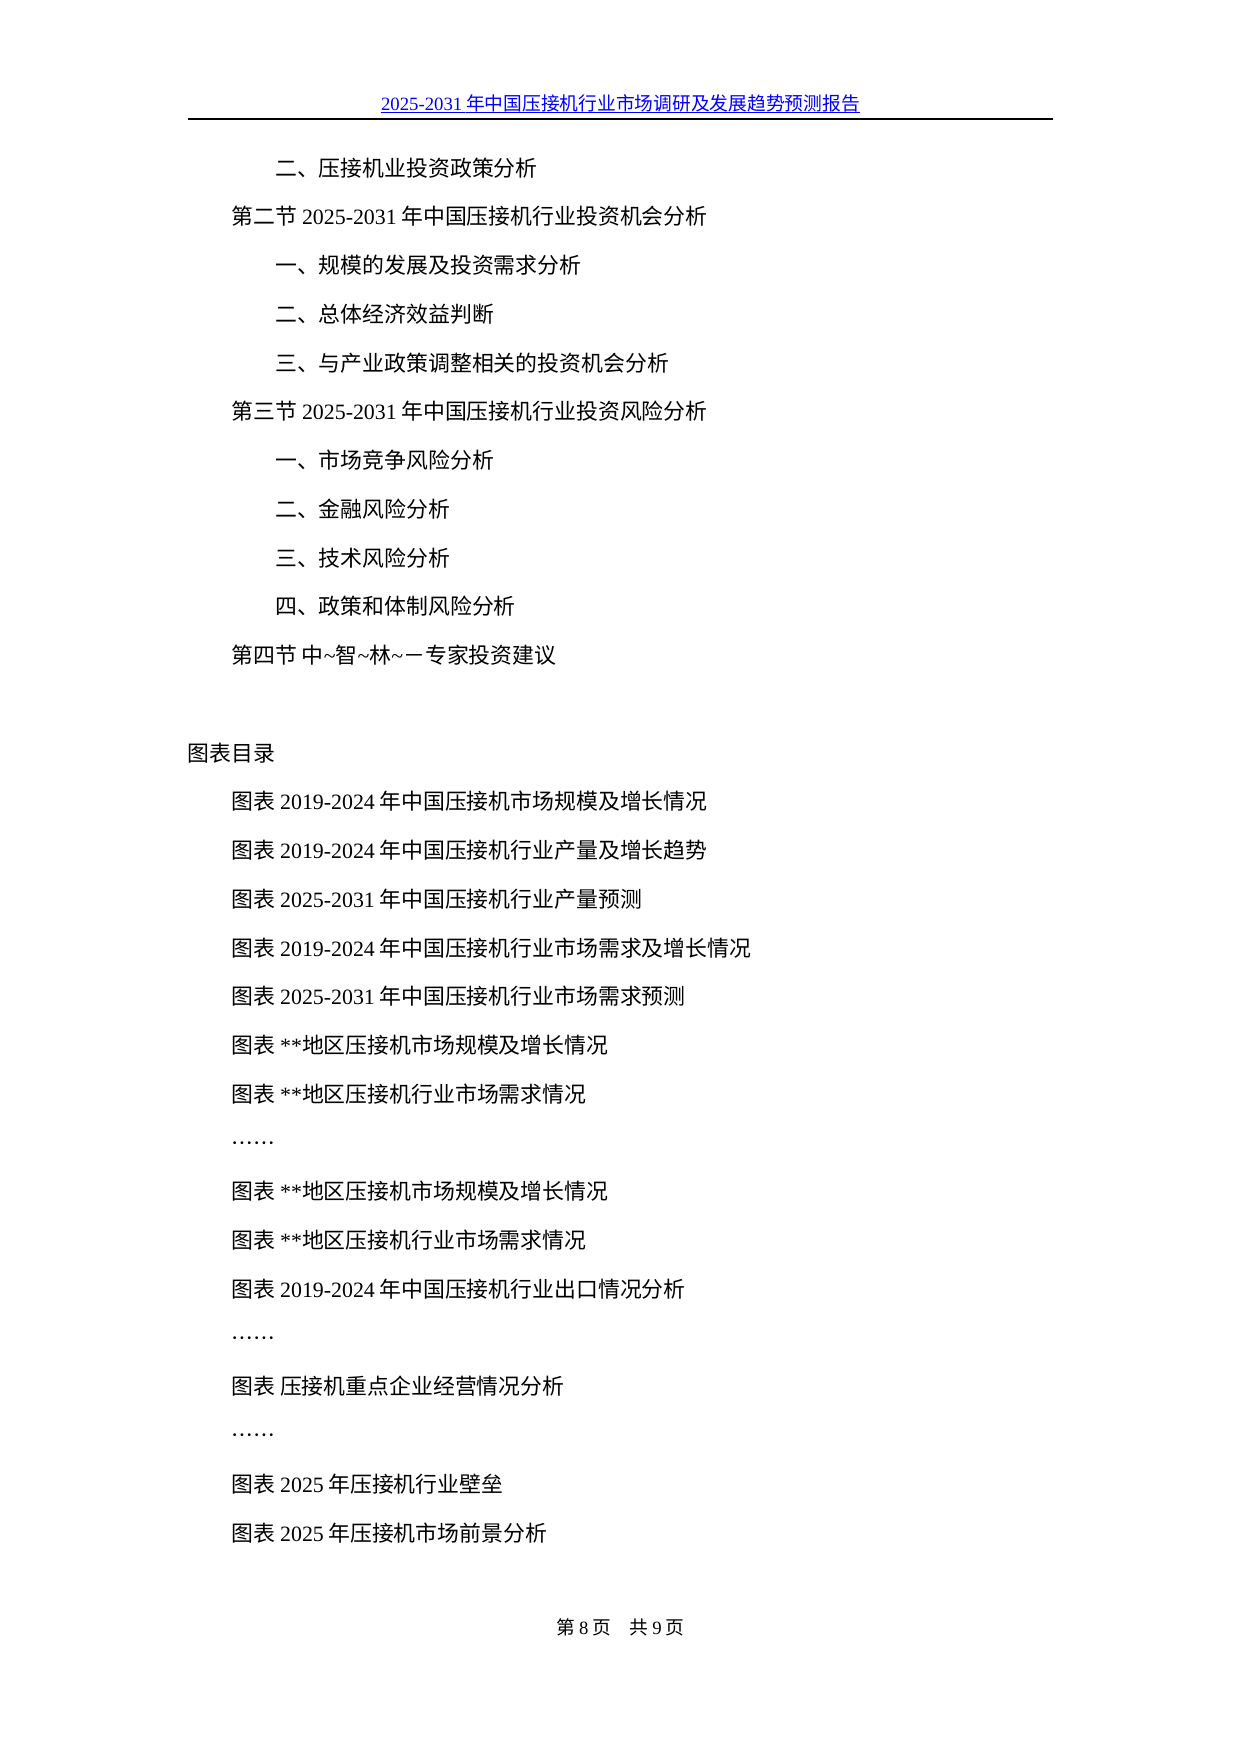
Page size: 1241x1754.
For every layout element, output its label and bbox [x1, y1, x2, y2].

text [187, 150, 1053, 1548]
